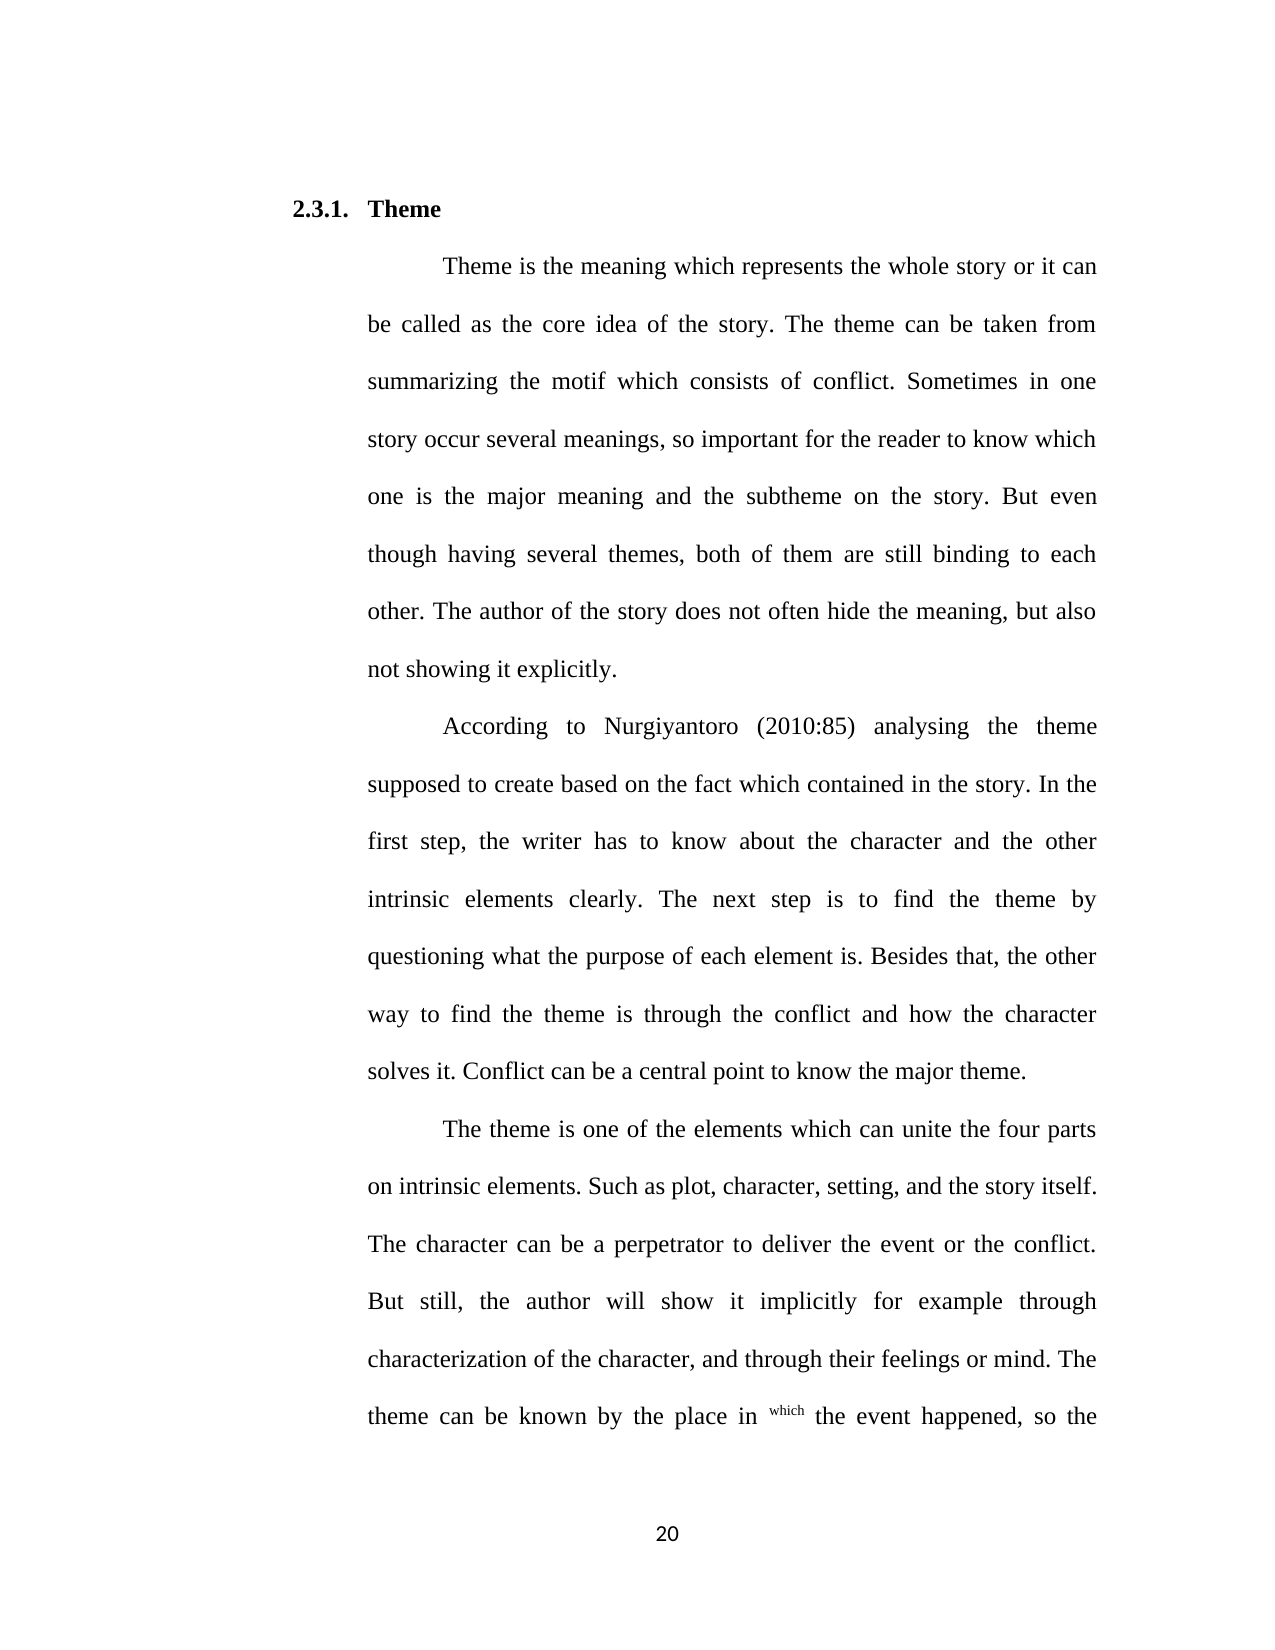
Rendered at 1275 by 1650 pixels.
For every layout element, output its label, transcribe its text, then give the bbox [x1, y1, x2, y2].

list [367, 1114, 1098, 1430]
list According to Nurgiyantoro (2010:85) analysing the theme supposed to create based on the fact which contained in the story. In the first step, the writer has to know about the character and the other intrinsic elements clearly. The next step is to find the theme by questioning what the purpose of each element is. Besides that, the other way to find the theme is through the conflict and how the character solves it. Conflict can be a central point to know the major theme. [367, 711, 1098, 1085]
list Theme [292, 194, 1098, 223]
list Theme is the meaning which represents the whole story or it can be called as the core idea of the story. The theme can be taken from summarizing the motif which consists of conflict. Sometimes in one story occur several meanings, so important for the reader to know which one is the major meaning and the subtheme on the story. But even though having several themes, both of them are still binding to each other. The author of the story does not often hide the meaning, but also not showing it explicitly. [367, 251, 1098, 683]
